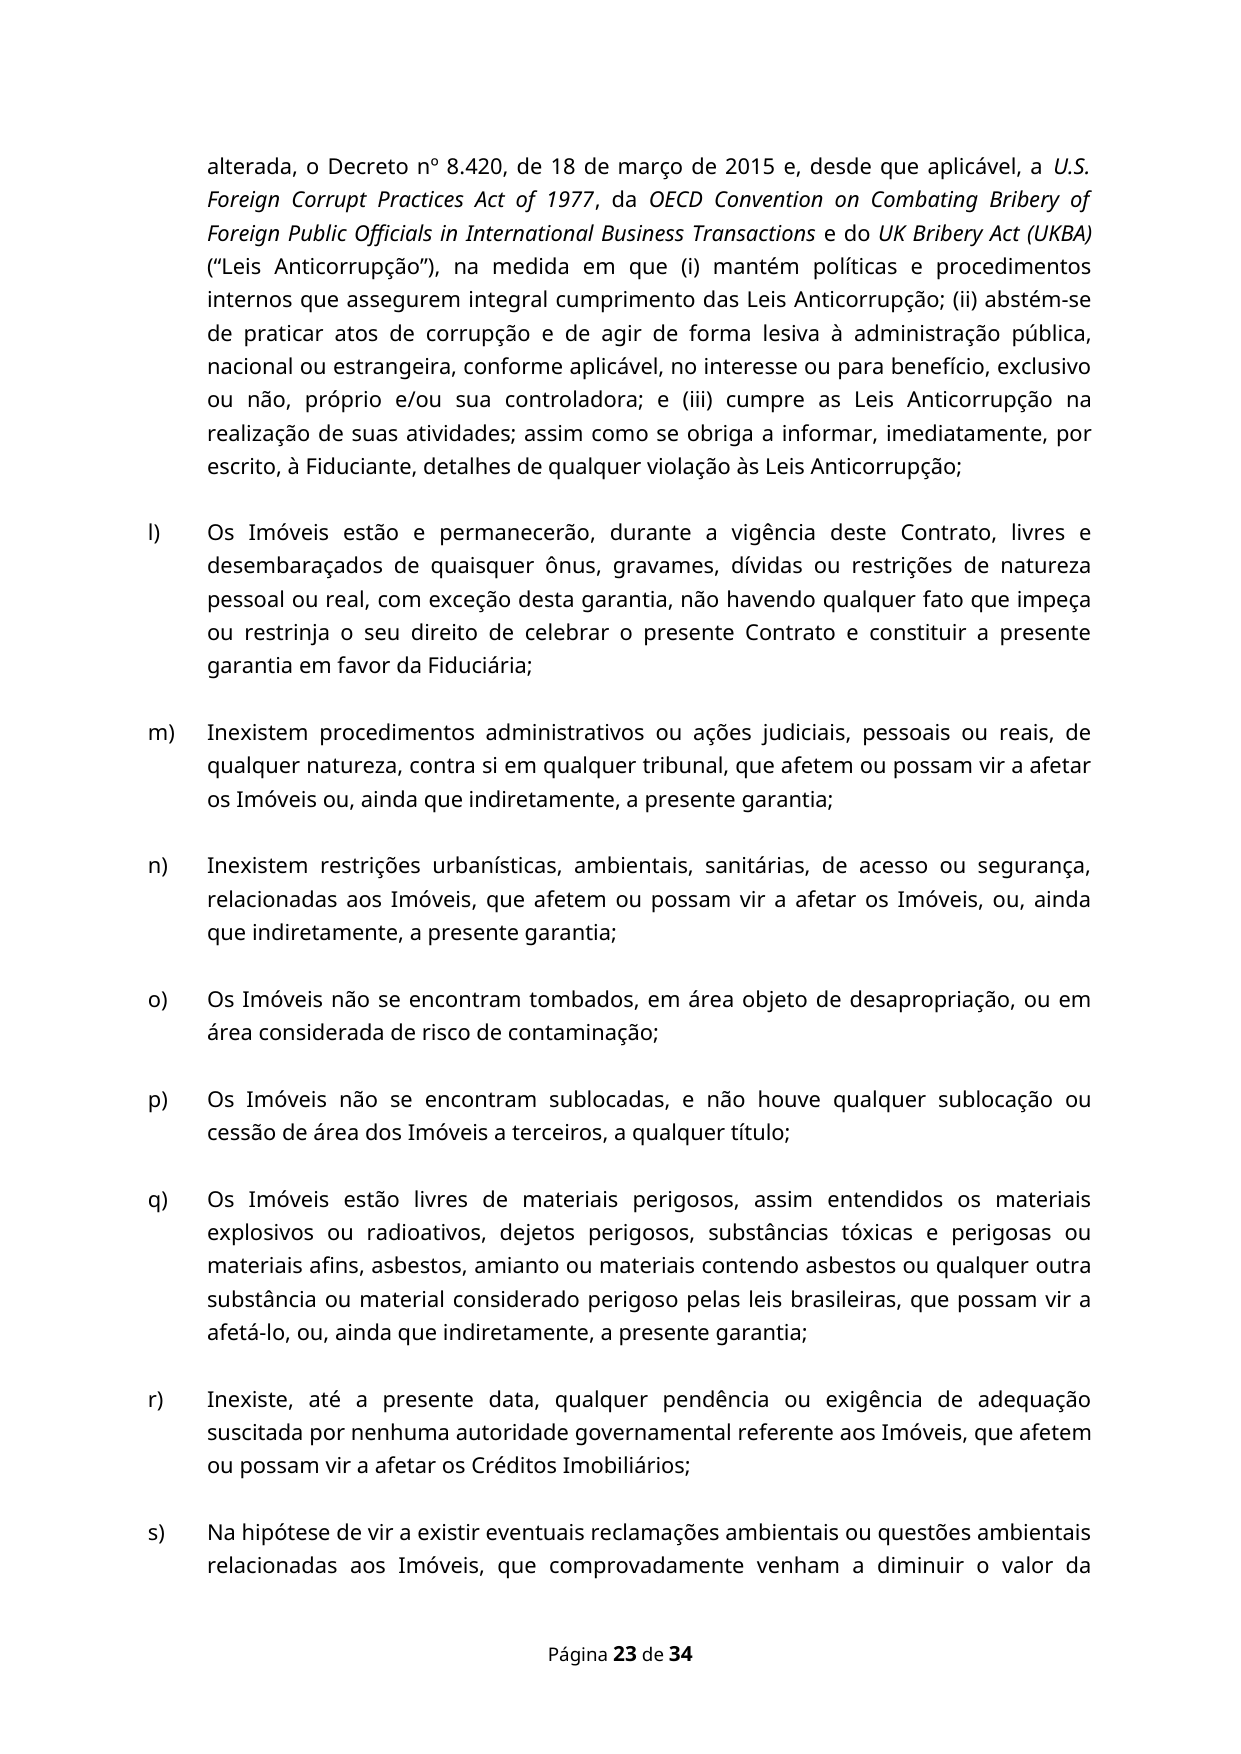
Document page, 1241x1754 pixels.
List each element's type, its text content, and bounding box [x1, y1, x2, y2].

list Inexistem restrições urbanísticas, ambientais, sanitárias, de acesso ou segurança, relacionadas aos Imóveis, que afetem ou possam vir a afetar os Imóveis, ou, ainda que indiretamente, a presente garantia; [148, 847, 1092, 947]
list Inexistem procedimentos administrativos ou ações judiciais, pessoais ou reais, de qualquer natureza, contra si em qualquer tribunal, que afetem ou possam vir a afetar os Imóveis ou, ainda que indiretamente, a presente garantia; [148, 714, 1092, 814]
list Os Imóveis não se encontram tombados, em área objeto de desapropriação, ou em área considerada de risco de contaminação; [148, 980, 1092, 1047]
list Os Imóveis não se encontram sublocadas, e não houve qualquer sublocação ou cessão de área dos Imóveis a terceiros, a qualquer título; [148, 1080, 1092, 1147]
list Os Imóveis estão livres de materiais perigosos, assim entendidos os materiais explosivos ou radioativos, dejetos perigosos, substâncias tóxicas e perigosas ou materiais afins, asbestos, amianto ou materiais contendo asbestos ou qualquer outra substância ou material considerado perigoso pelas leis brasileiras, que possam vir a afetá-lo, ou, ainda que indiretamente, a presente garantia; [148, 1180, 1092, 1347]
list Inexiste, até a presente data, qualquer pendência ou exigência de adequação suscitada por nenhuma autoridade governamental referente aos Imóveis, que afetem ou possam vir a afetar os Créditos Imobiliários; [148, 1380, 1092, 1480]
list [148, 1514, 1092, 1580]
list Os Imóveis estão e permanecerão, durante a vigência deste Contrato, livres e desembaraçados de quaisquer ônus, gravames, dívidas ou restrições de natureza pessoal ou real, com exceção desta garantia, não havendo qualquer fato que impeça ou restrinja o seu direito de celebrar o presente Contrato e constituir a presente garantia em favor da Fiduciária; [148, 514, 1092, 680]
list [148, 148, 1092, 481]
